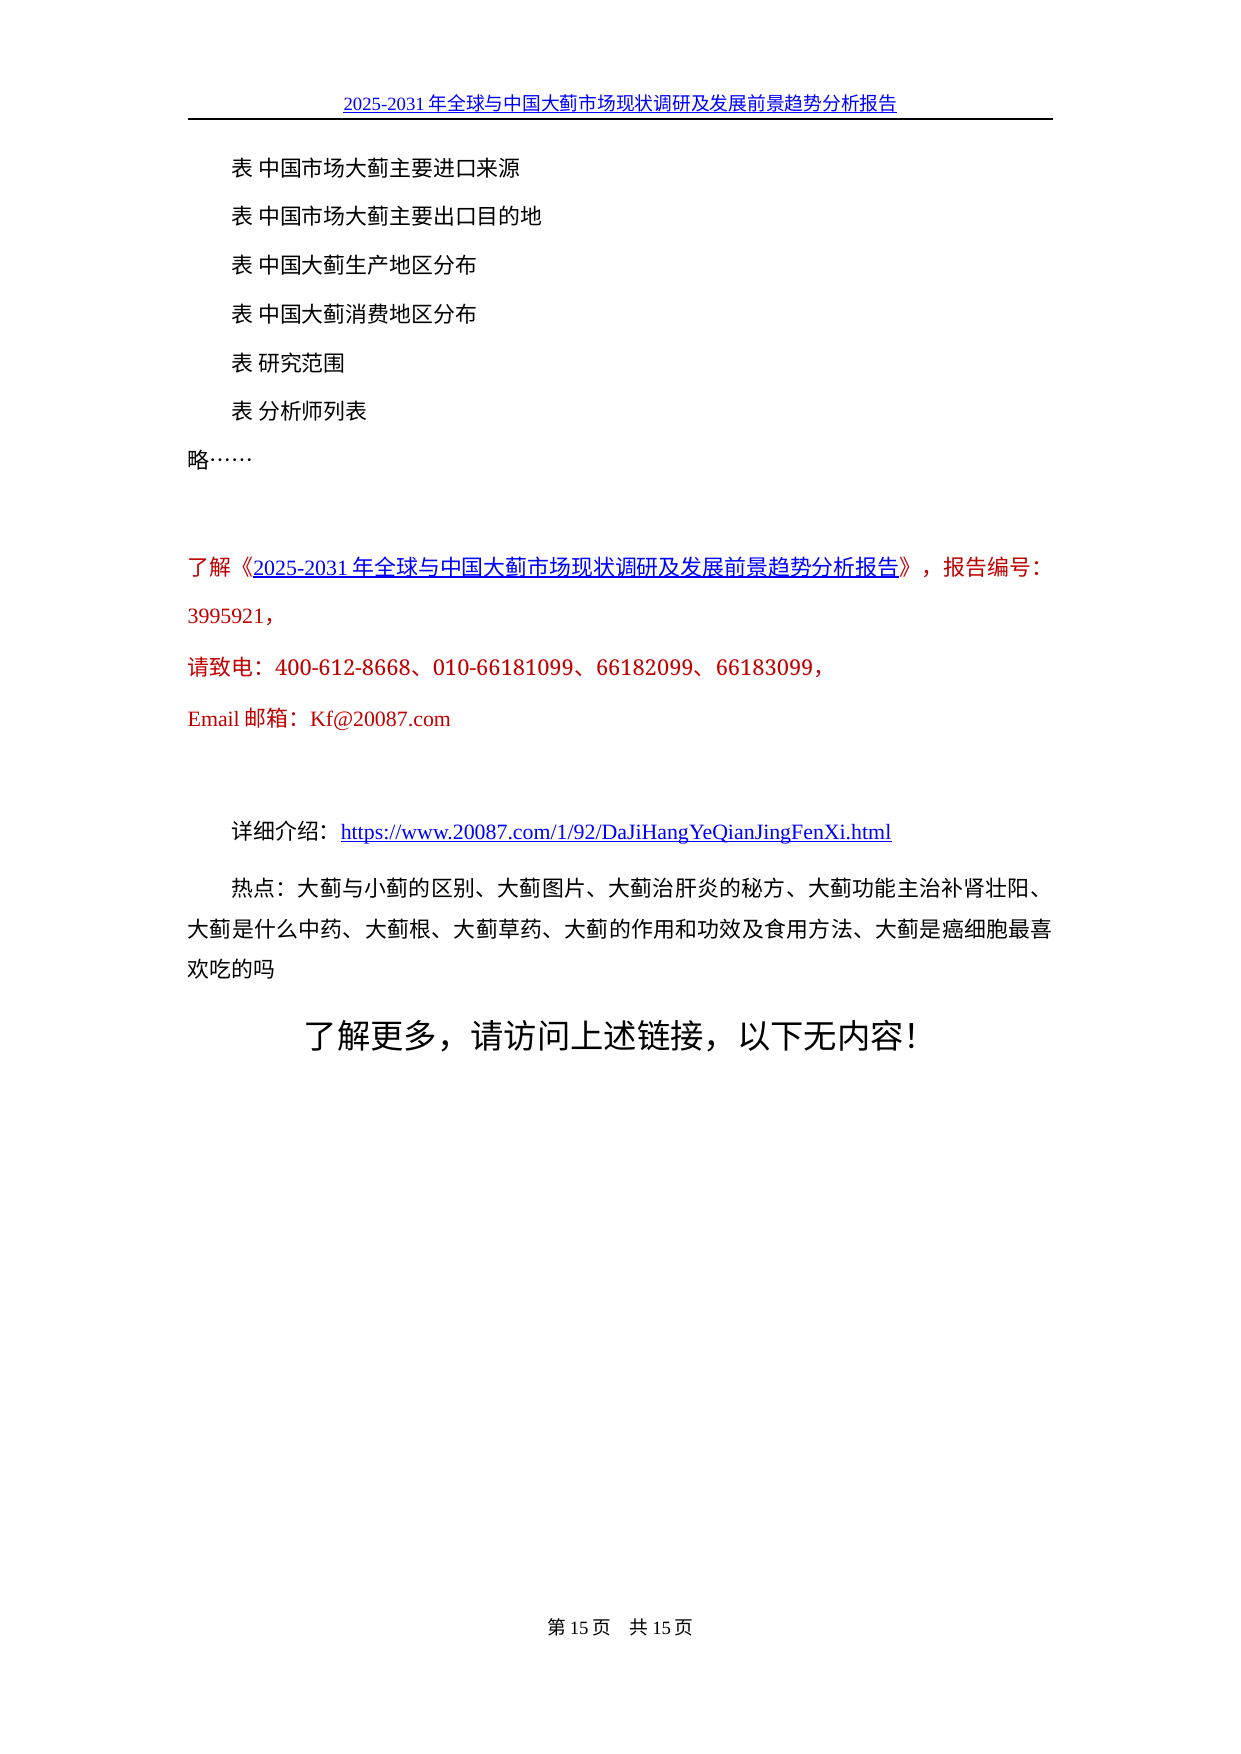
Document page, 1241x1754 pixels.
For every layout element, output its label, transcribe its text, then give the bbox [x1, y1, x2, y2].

text 请致电：400-612-8668、010-66181099、66182099、66183099， [187, 649, 1053, 682]
text 详细介绍：https://www.20087.com/1/92/DaJiHangYeQianJingFenXi.html [187, 814, 1053, 846]
text Email邮箱：Kf@20087.com [187, 701, 1053, 733]
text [187, 150, 1053, 475]
text 热点：大蓟与小蓟的区别、大蓟图片、大蓟治肝炎的秘方、大蓟功能主治补肾壮阳、大蓟是什么中药、大蓟根、大蓟草药、大蓟的作用和功效及食用方法、大蓟是癌细胞最喜欢吃的吗 [187, 871, 1053, 984]
text 了解《2025-2031年全球与中国大蓟市场现状调研及发展前景趋势分析报告》，报告编号：3995921， [187, 549, 1053, 630]
title 了解更多，请访问上述链接，以下无内容！ [187, 1002, 1053, 1067]
